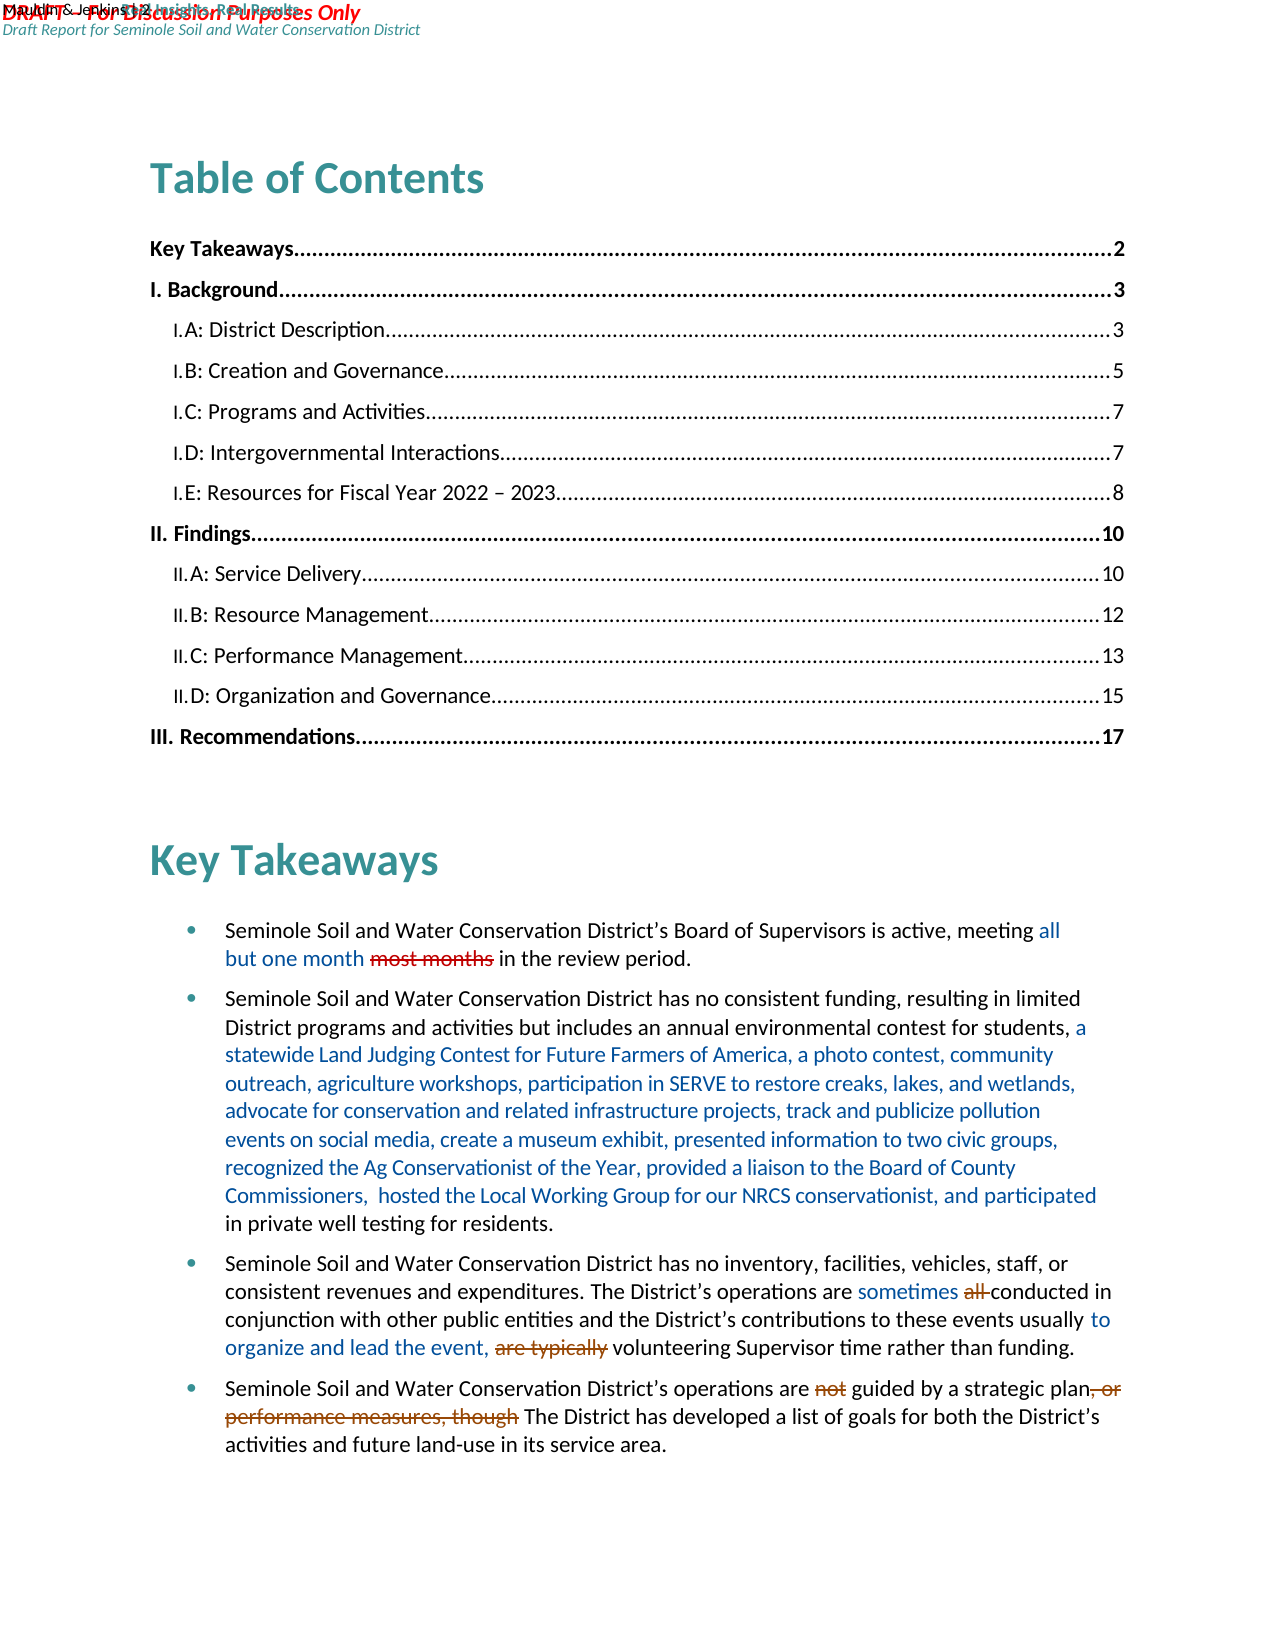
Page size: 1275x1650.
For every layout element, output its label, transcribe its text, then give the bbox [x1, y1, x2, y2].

list Seminole Soil and Water Conservation District’s Board of Supervisors is active, meeting all but one month most months in the review period. [187, 916, 1086, 972]
list Seminole Soil and Water Conservation District has no consistent funding, resulting in limited District programs and activities but includes an annual environmental contest for students, a statewide Land Judging Contest for Future Farmers of America, a photo contest, community outreach, agriculture workshops, participation in SERVE to restore creaks, lakes, and wetlands, advocate for conservation and related infrastructure projects, track and publicize pollution events on social media, create a museum exhibit, presented information to two civic groups, recognized the Ag Conservationist of the Year, provided a liaison to the Board of County Commissioners, hosted the Local Working Group for our NRCS conservationist, and participated in private well testing for residents. [187, 984, 1105, 1237]
list Seminole Soil and Water Conservation District’s operations are not guided by a strategic plan, or performance measures, though The District has developed a list of goals for both the District’s activities and future land-use in its service area. [187, 1374, 1121, 1458]
list Seminole Soil and Water Conservation District has no inventory, facilities, vehicles, staff, or consistent revenues and expenditures. The District’s operations are sometimes all conducted in conjunction with other public entities and the District’s contributions to these events usually to organize and lead the event, are typically volunteering Supervisor time rather than funding. [187, 1249, 1121, 1361]
subtitle Key Takeaways [150, 831, 1212, 887]
text Table of Contents [150, 149, 1212, 205]
